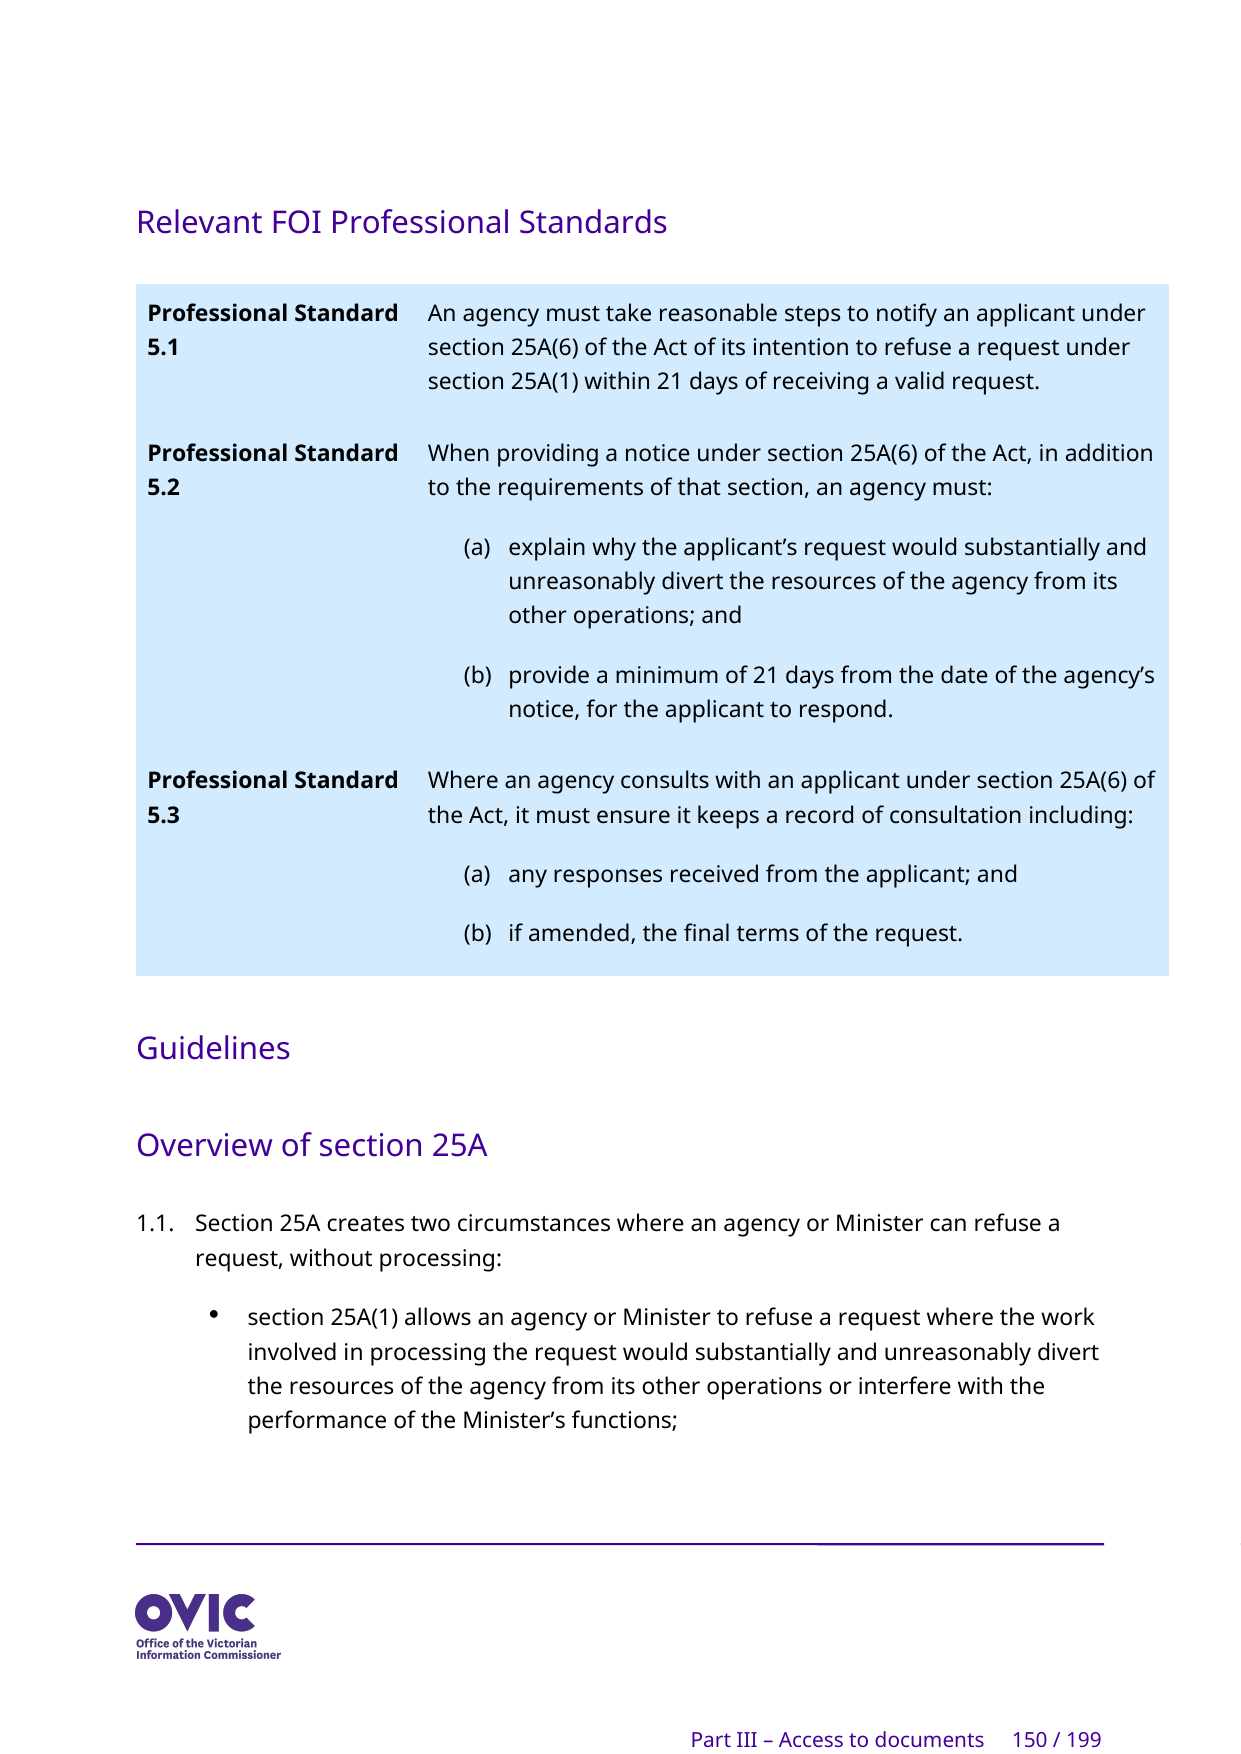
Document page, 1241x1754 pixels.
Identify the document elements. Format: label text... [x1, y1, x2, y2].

picture [135, 1594, 281, 1659]
table_cell Professional Standard 5.2 [136, 424, 416, 752]
subtitle Guidelines [136, 1026, 1104, 1069]
list Section 25A creates two circumstances where an agency or Minister can refuse a request, without processing: [136, 1207, 1104, 1273]
table_cell Where an agency consults with an applicant under section 25A(6) of the Act, it must ensure it keeps a record of consultation including: any responses received from the applicant; and if amended, the final terms of the request. [416, 752, 1169, 976]
table_cell When providing a notice under section 25A(6) of the Act, in addition to the requirements of that section, an agency must: explain why the applicant’s request would substantially and unreasonably divert the resources of the agency from its other operations; and provide a minimum of 21 days from the date of the agency’s notice, for the applicant to respond. [416, 424, 1169, 752]
subtitle Relevant FOI Professional Standards [136, 200, 1104, 242]
list section 25A(1) allows an agency or Minister to refuse a request where the work involved in processing the request would substantially and unreasonably divert the resources of the agency from its other operations or interfere with the performance of the Minister’s functions; [210, 1301, 1104, 1435]
table_header An agency must take reasonable steps to notify an applicant under section 25A(6) of the Act of its intention to refuse a request under section 25A(1) within 21 days of receiving a valid request. [416, 284, 1169, 424]
subtitle Overview of section 25A [136, 1123, 1104, 1166]
table_cell Professional Standard 5.3 [136, 752, 416, 976]
table_header Professional Standard 5.1 [136, 284, 416, 424]
